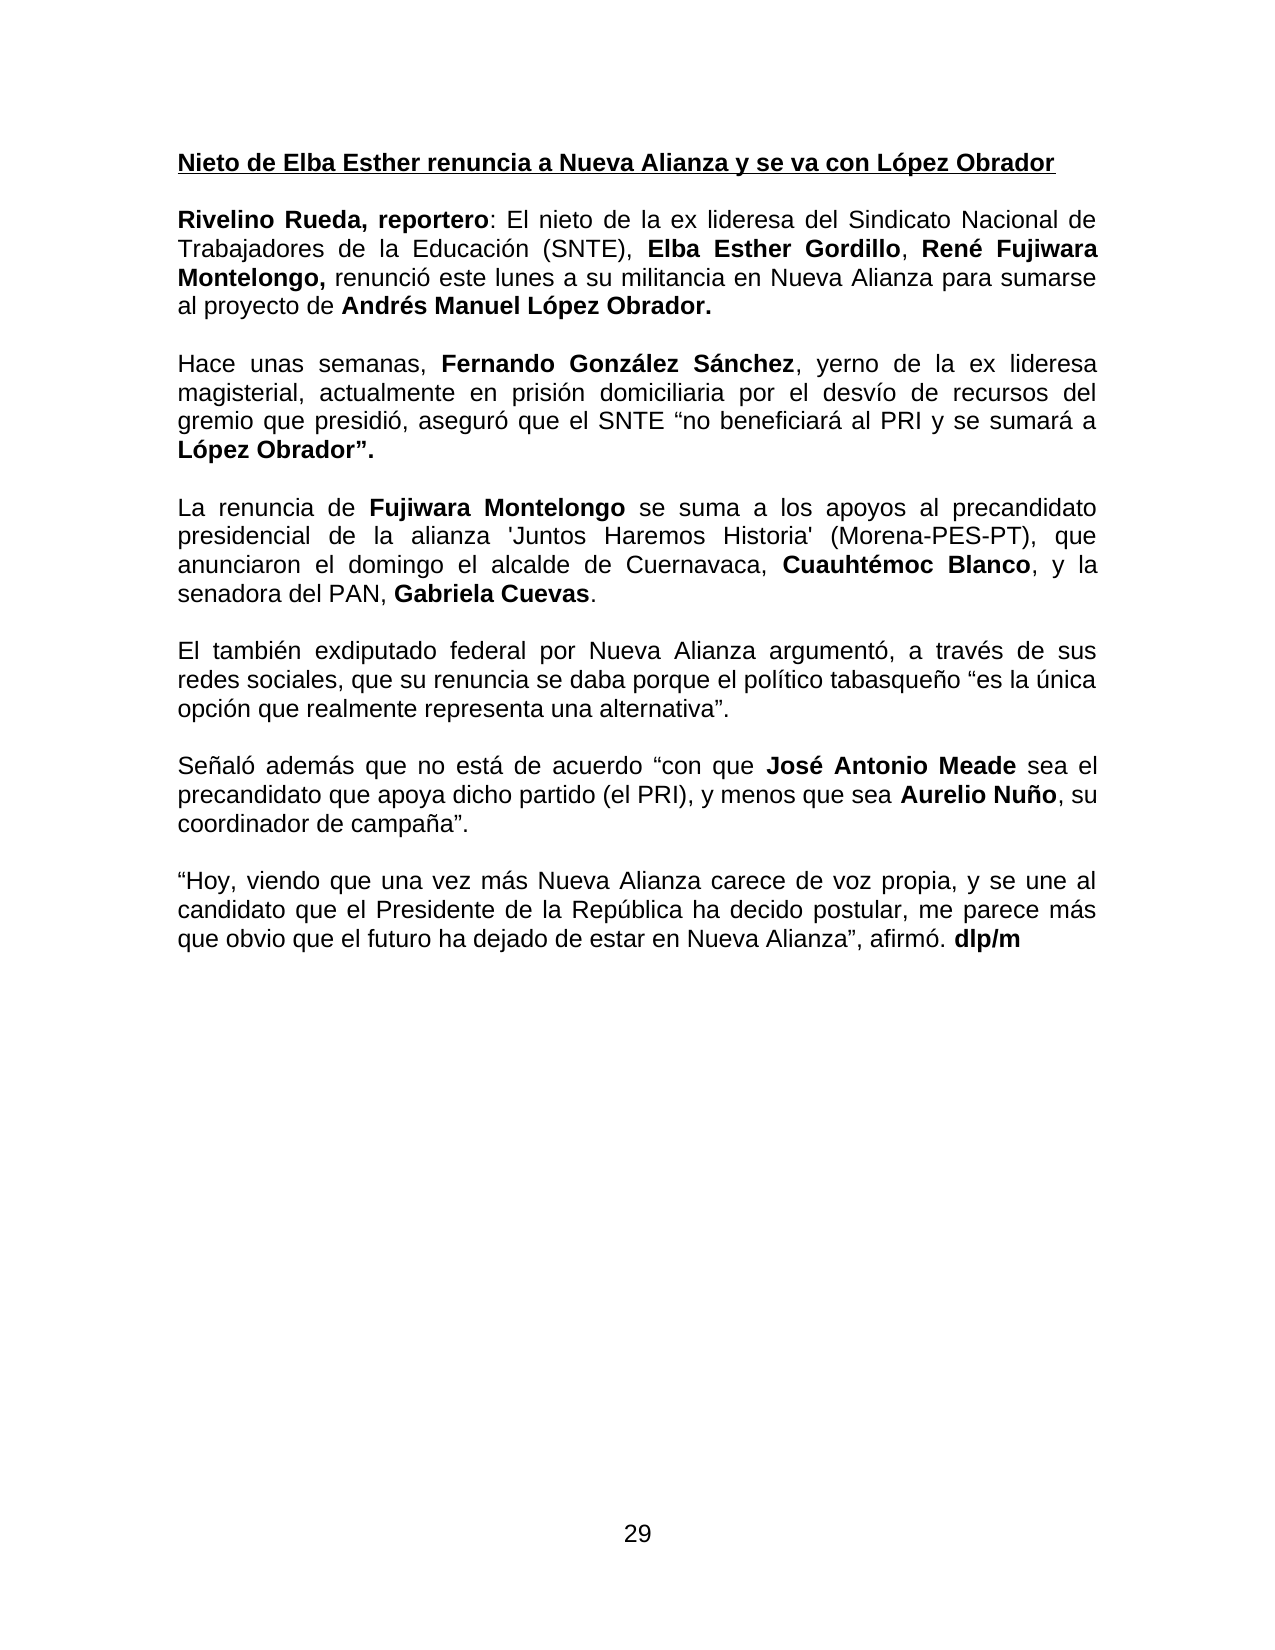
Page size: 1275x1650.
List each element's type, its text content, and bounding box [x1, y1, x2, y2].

text La renuncia de Fujiwara Montelongo se suma a los apoyos al precandidato presidencial de la alianza 'Juntos Haremos Historia' (Morena-PES-PT), que anunciaron el domingo el alcalde de Cuernavaca, Cuauhtémoc Blanco, y la senadora del PAN, Gabriela Cuevas. [177, 493, 1098, 608]
text “Hoy, viendo que una vez más Nueva Alianza carece de voz propia, y se une al candidato que el Presidente de la República ha decido postular, me parece más que obvio que el futuro ha dejado de estar en Nueva Alianza”, afirmó. dlp/m [177, 866, 1098, 953]
text Rivelino Rueda, reportero: El nieto de la ex lideresa del Sindicato Nacional de Trabajadores de la Educación (SNTE), Elba Esther Gordillo, René Fujiwara Montelongo, renunció este lunes a su militancia en Nueva Alianza para sumarse al proyecto de Andrés Manuel López Obrador. [177, 205, 1098, 320]
text El también exdiputado federal por Nueva Alianza argumentó, a través de sus redes sociales, que su renuncia se daba porque el político tabasqueño “es la única opción que realmente representa una alternativa”. [177, 636, 1098, 723]
text Nieto de Elba Esther renuncia a Nueva Alianza y se va con López Obrador [177, 148, 1098, 176]
text Señaló además que no está de acuerdo “con que José Antonio Meade sea el precandidato que apoya dicho partido (el PRI), y menos que sea Aurelio Nuño, su coordinador de campaña”. [177, 751, 1098, 838]
text Hace unas semanas, Fernando González Sánchez, yerno de la ex lideresa magisterial, actualmente en prisión domiciliaria por el desvío de recursos del gremio que presidió, aseguró que el SNTE “no beneficiará al PRI y se sumará a López Obrador”. [177, 349, 1098, 464]
